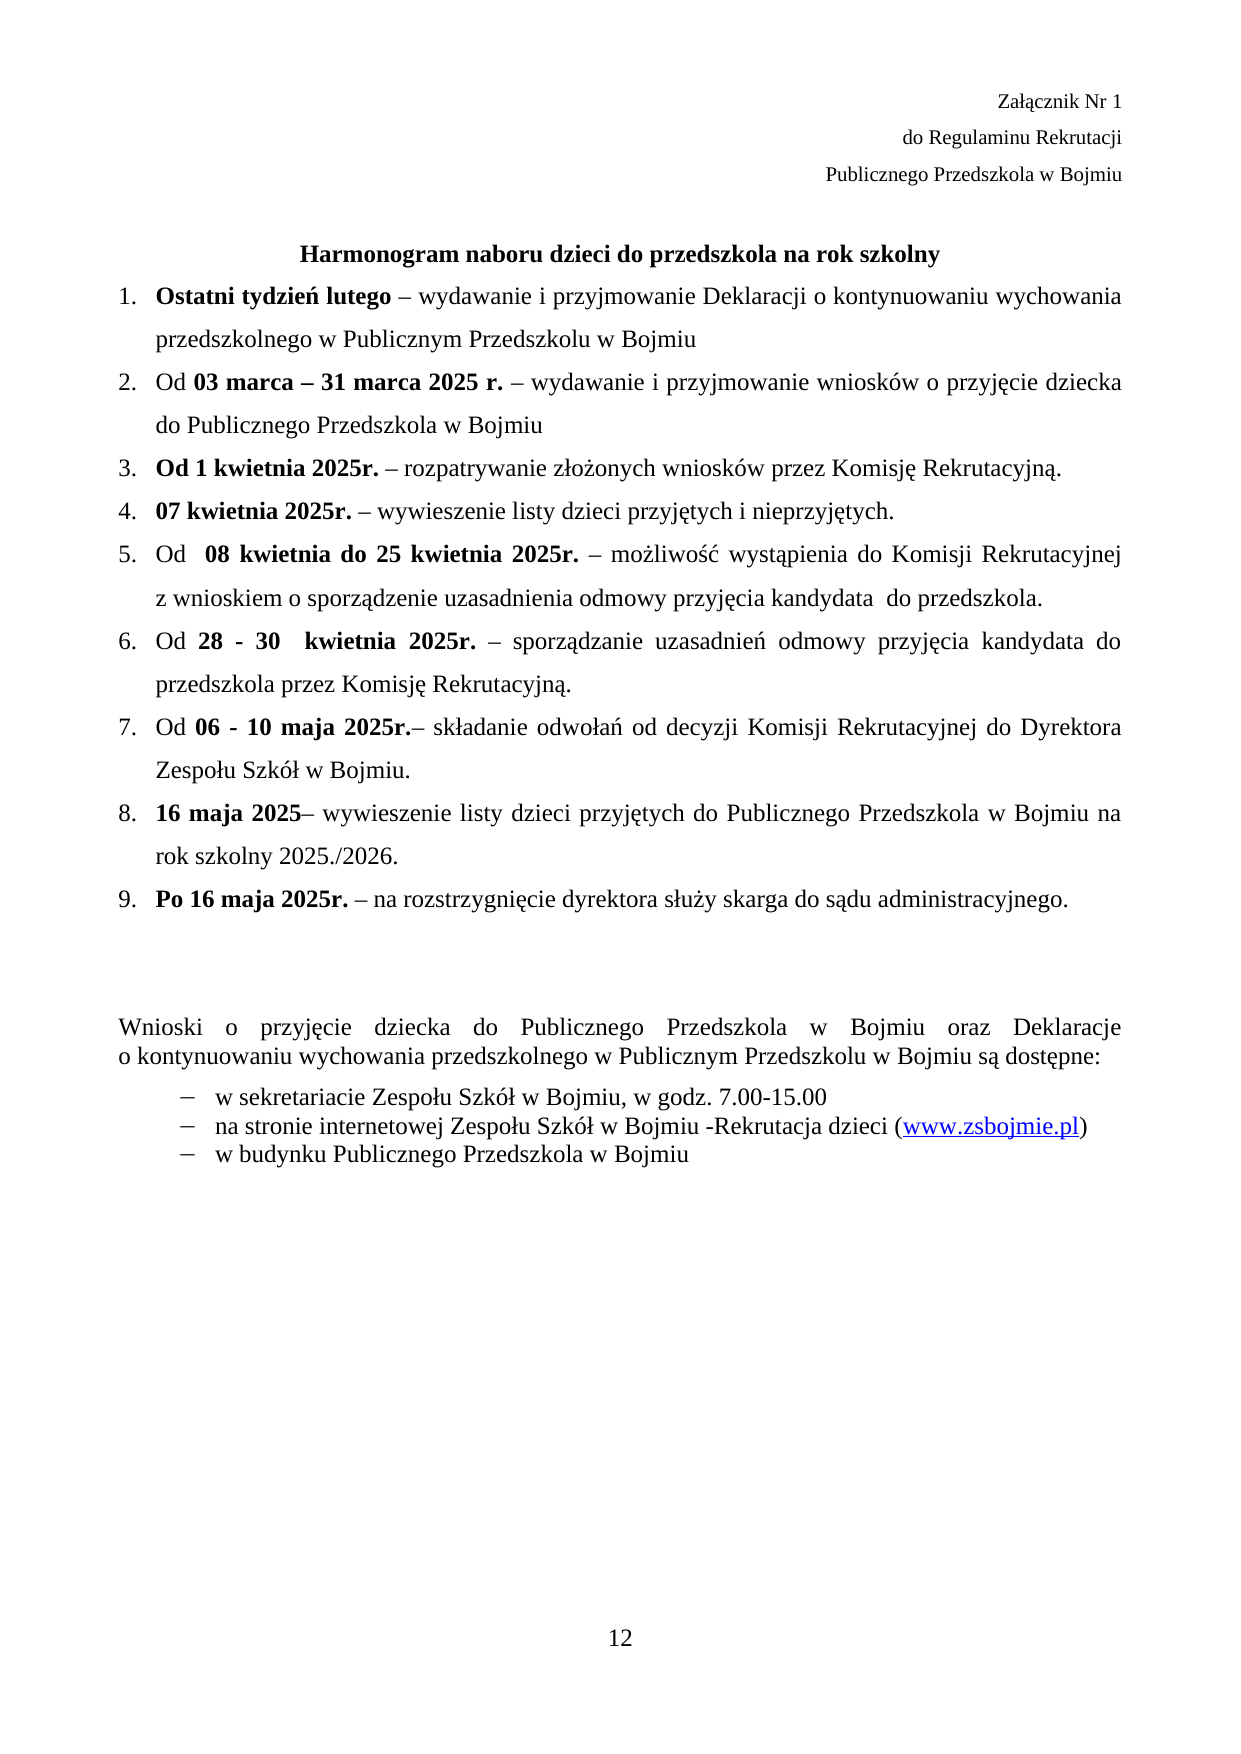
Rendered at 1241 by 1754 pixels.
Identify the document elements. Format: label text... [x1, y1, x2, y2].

list w budynku Publicznego Przedszkola w Bojmiu [177, 1139, 1122, 1168]
text Publicznego Przedszkola w Bojmiu [118, 162, 1122, 186]
text do Regulaminu Rekrutacji [118, 125, 1122, 149]
list Ostatni tydzień lutego – wydawanie i przyjmowanie Deklaracji o kontynuowaniu wychowania przedszkolnego w Publicznym Przedszkolu w Bojmiu [118, 281, 1122, 353]
list na stronie internetowej Zespołu Szkół w Bojmiu -Rekrutacja dzieci (www.zsbojmie.pl) [177, 1111, 1122, 1139]
list Po 16 maja 2025r. – na rozstrzygnięcie dyrektora służy skarga do sądu administracyjnego. [118, 884, 1122, 913]
list Od 28 - 30 kwietnia 2025r. – sporządzanie uzasadnień odmowy przyjęcia kandydata do przedszkola przez Komisję Rekrutacyjną. [118, 626, 1122, 698]
list Od 08 kwietnia do 25 kwietnia 2025r. – możliwość wystąpienia do Komisji Rekrutacyjnej z wnioskiem o sporządzenie uzasadnienia odmowy przyjęcia kandydata do przedszkola. [118, 539, 1122, 611]
text Harmonogram naboru dzieci do przedszkola na rok szkolny [118, 239, 1122, 268]
list Od 1 kwietnia 2025r. – rozpatrywanie złożonych wniosków przez Komisję Rekrutacyjną. [118, 453, 1122, 482]
list Od 03 marca – 31 marca 2025 r. – wydawanie i przyjmowanie wniosków o przyjęcie dziecka do Publicznego Przedszkola w Bojmiu [118, 367, 1122, 439]
list Od 06 - 10 maja 2025r.– składanie odwołań od decyzji Komisji Rekrutacyjnej do Dyrektora Zespołu Szkół w Bojmiu. [118, 712, 1122, 784]
text Załącznik Nr 1 [118, 89, 1122, 113]
list w sekretariacie Zespołu Szkół w Bojmiu, w godz. 7.00-15.00 [177, 1082, 1122, 1111]
list 07 kwietnia 2025r. – wywieszenie listy dzieci przyjętych i nieprzyjętych. [118, 496, 1122, 525]
list 16 maja 2025– wywieszenie listy dzieci przyjętych do Publicznego Przedszkola w Bojmiu na rok szkolny 2025./2026. [118, 798, 1122, 870]
text Wnioski o przyjęcie dziecka do Publicznego Przedszkola w Bojmiu oraz Deklaracje o kontynuowaniu wychowania przedszkolnego w Publicznym Przedszkolu w Bojmiu są dostępne: [118, 1012, 1122, 1069]
